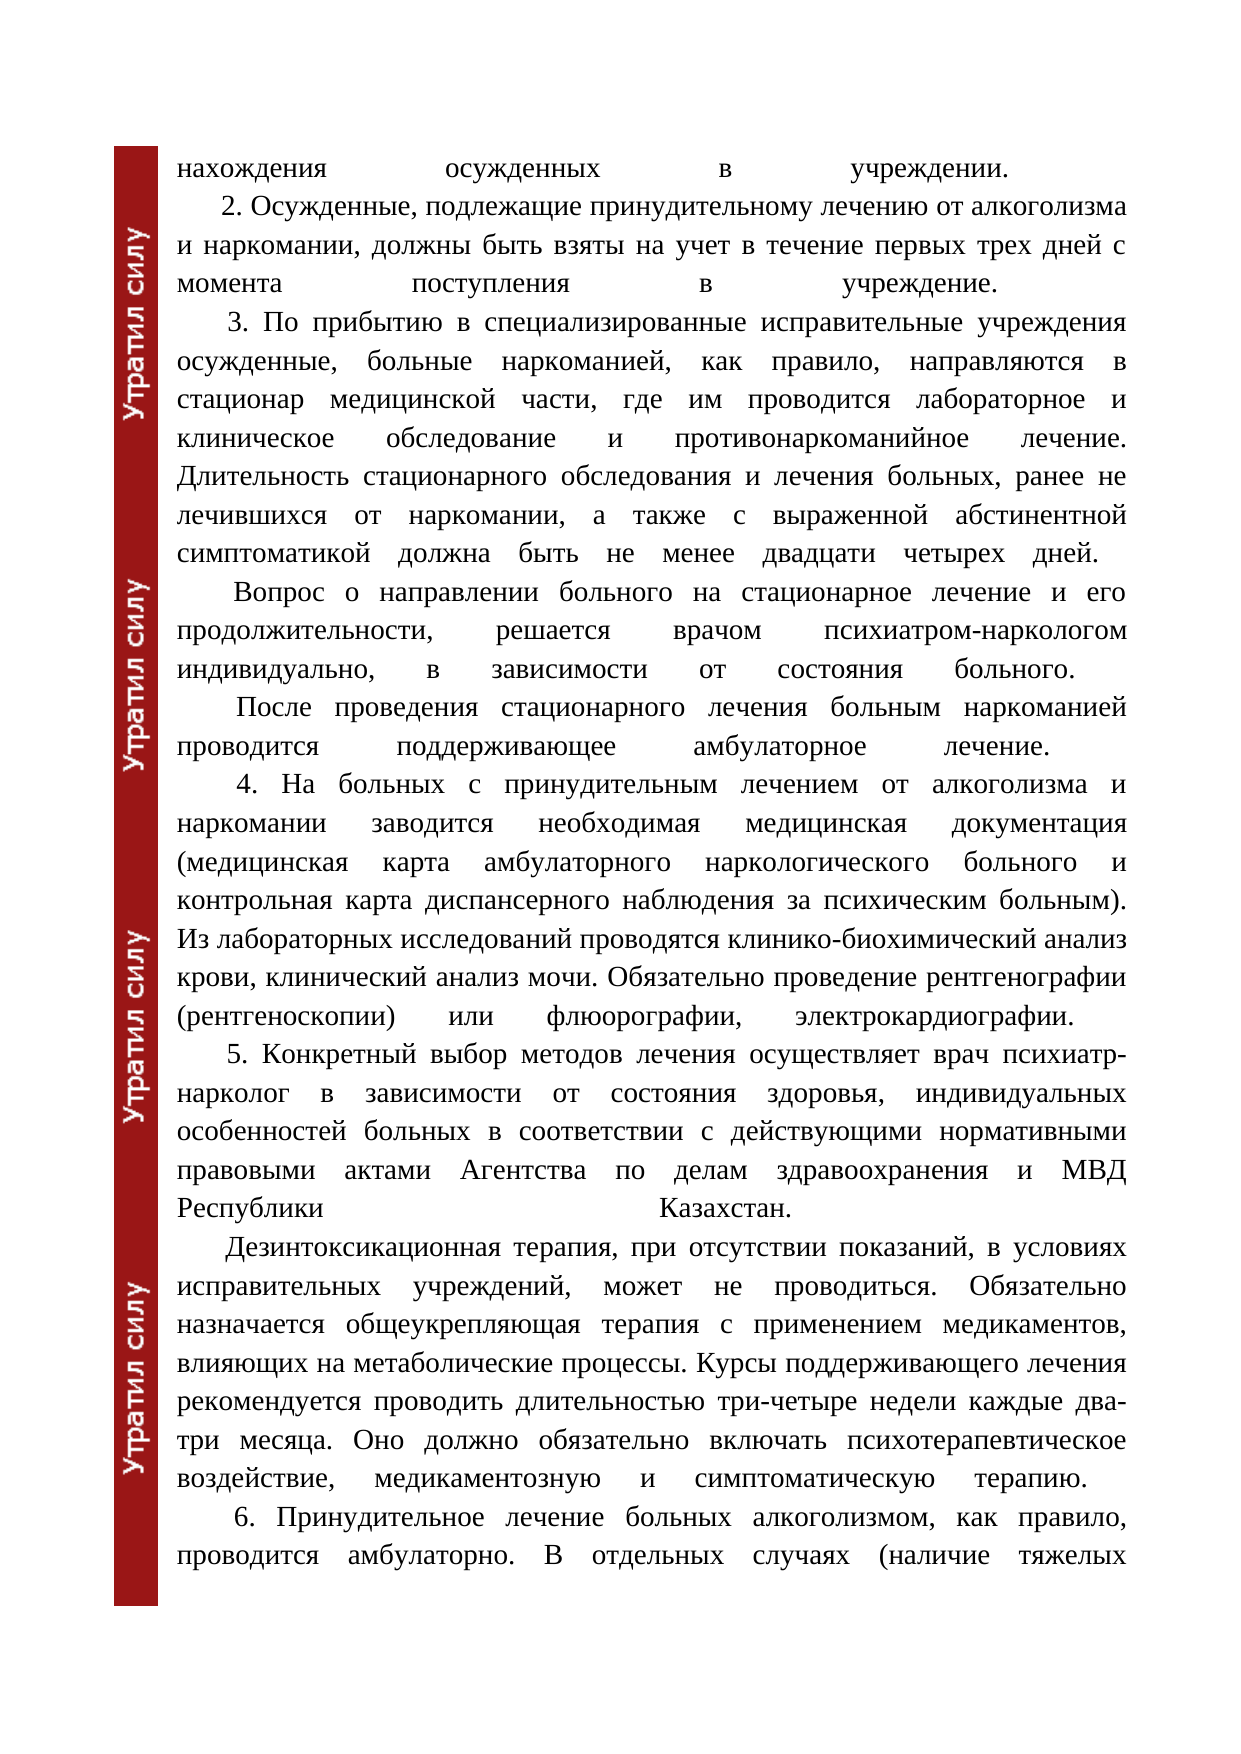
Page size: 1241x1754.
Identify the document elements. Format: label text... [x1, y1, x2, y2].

picture [114, 1571, 158, 1606]
picture [114, 146, 158, 150]
